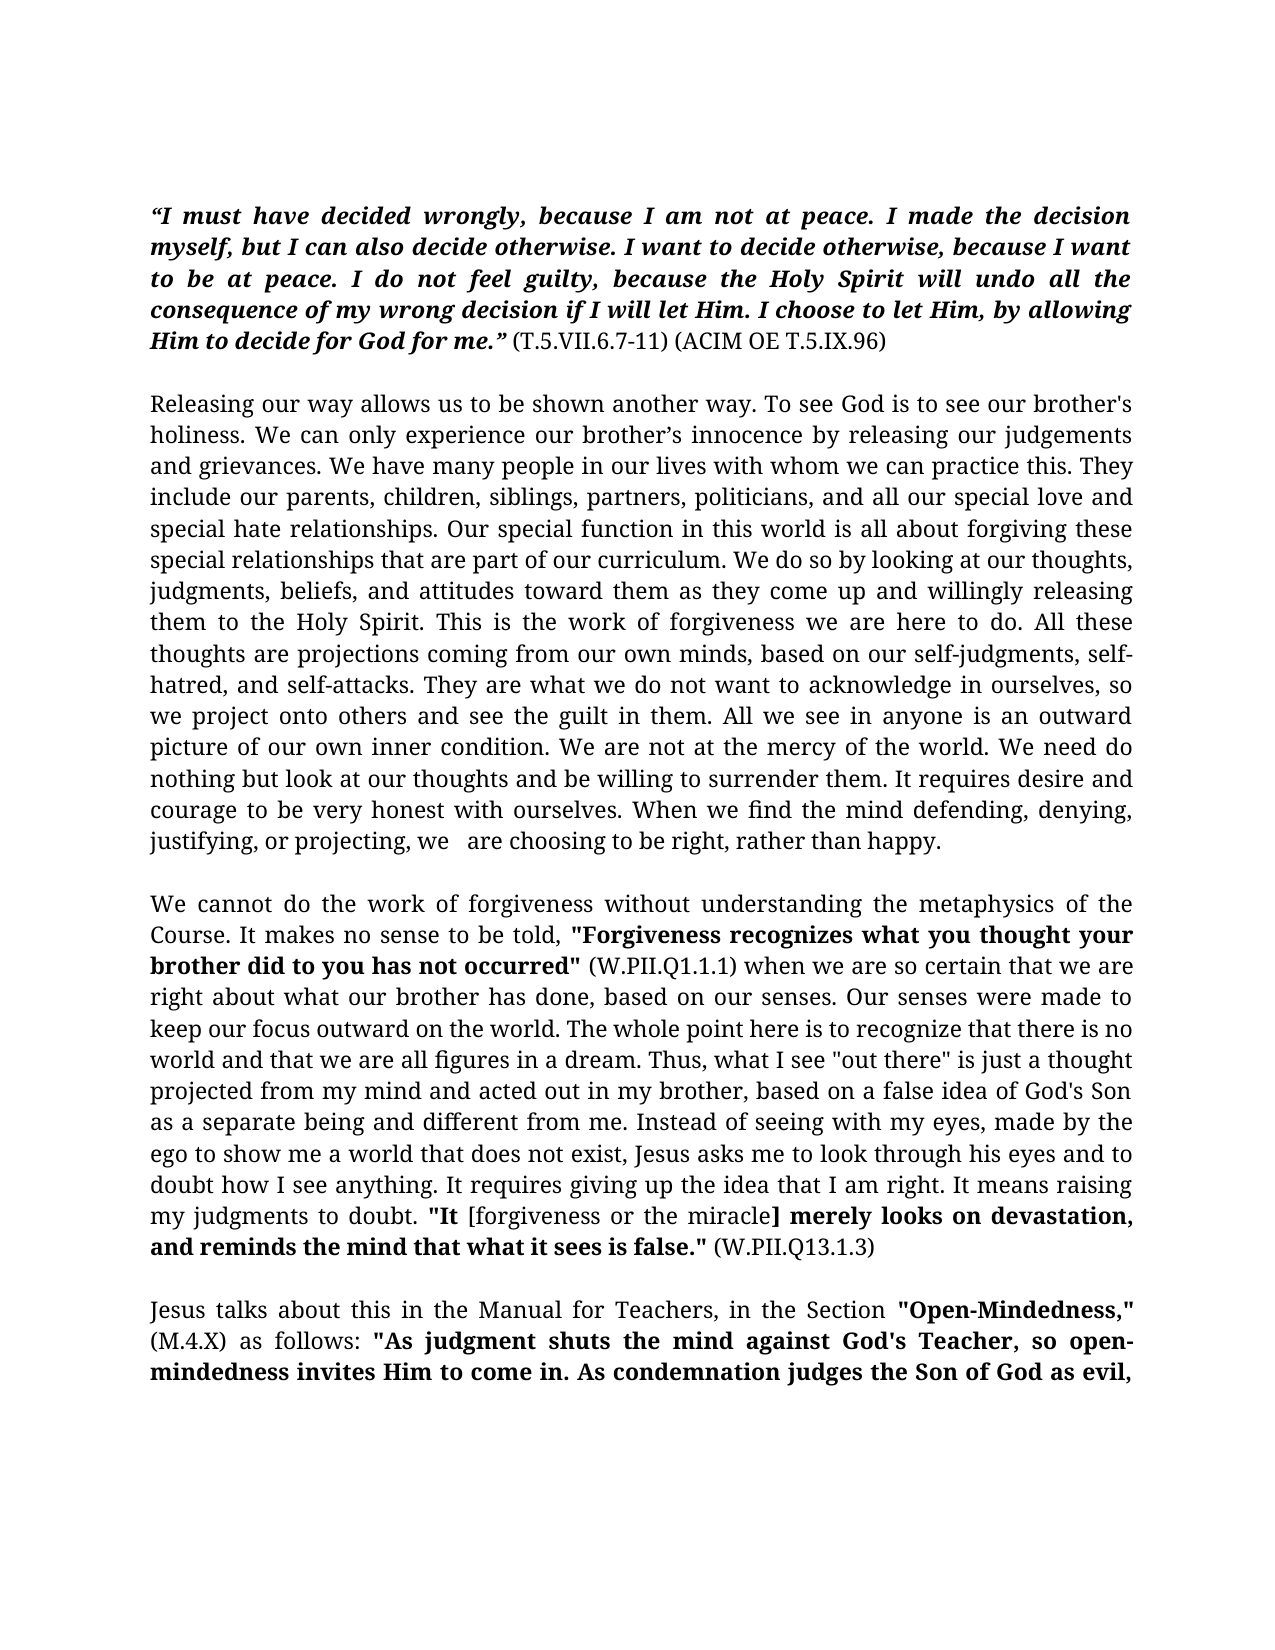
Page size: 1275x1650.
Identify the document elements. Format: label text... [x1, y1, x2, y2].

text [150, 1294, 1134, 1387]
text We cannot do the work of forgiveness without understanding the metaphysics of the Course. It makes no sense to be told, "Forgiveness recognizes what you thought your brother did to you has not occurred" (W.PII.Q1.1.1) when we are so certain that we are right about what our brother has done, based on our senses. Our senses were made to keep our focus outward on the world. The whole point here is to recognize that there is no world and that we are all figures in a dream. Thus, what I see "out there" is just a thought projected from my mind and acted out in my brother, based on a false idea of God's Son as a separate being and different from me. Instead of seeing with my eyes, made by the ego to show me a world that does not exist, Jesus asks me to look through his eyes and to doubt how I see anything. It requires giving up the idea that I am right. It means raising my judgments to doubt. "It [forgiveness or the miracle] merely looks on devastation, and reminds the mind that what it sees is false." (W.PII.Q13.1.3) [150, 887, 1134, 1262]
text Releasing our way allows us to be shown another way. To see God is to see our brother's holiness. We can only experience our brother’s innocence by releasing our judgements and grievances. We have many people in our lives with whom we can practice this. They include our parents, children, siblings, partners, politicians, and all our special love and special hate relationships. Our special function in this world is all about forgiving these special relationships that are part of our curriculum. We do so by looking at our thoughts, judgments, beliefs, and attitudes toward them as they come up and willingly releasing them to the Holy Spirit. This is the work of forgiveness we are here to do. All these thoughts are projections coming from our own minds, based on our self-judgments, self-hatred, and self-attacks. They are what we do not want to acknowledge in ourselves, so we project onto others and see the guilt in them. All we see in anyone is an outward picture of our own inner condition. We are not at the mercy of the world. We need do nothing but look at our thoughts and be willing to surrender them. It requires desire and courage to be very honest with ourselves. When we find the mind defending, denying, justifying, or projecting, we are choosing to be right, rather than happy. [150, 387, 1134, 856]
text “I must have decided wrongly, because I am not at peace. I made the decision myself, but I can also decide otherwise. I want to decide otherwise, because I want to be at peace. I do not feel guilty, because the Holy Spirit will undo all the consequence of my wrong decision if I will let Him. I choose to let Him, by allowing Him to decide for God for me.” (T.5.VII.6.7-11) (ACIM OE T.5.IX.96) [150, 200, 1134, 356]
